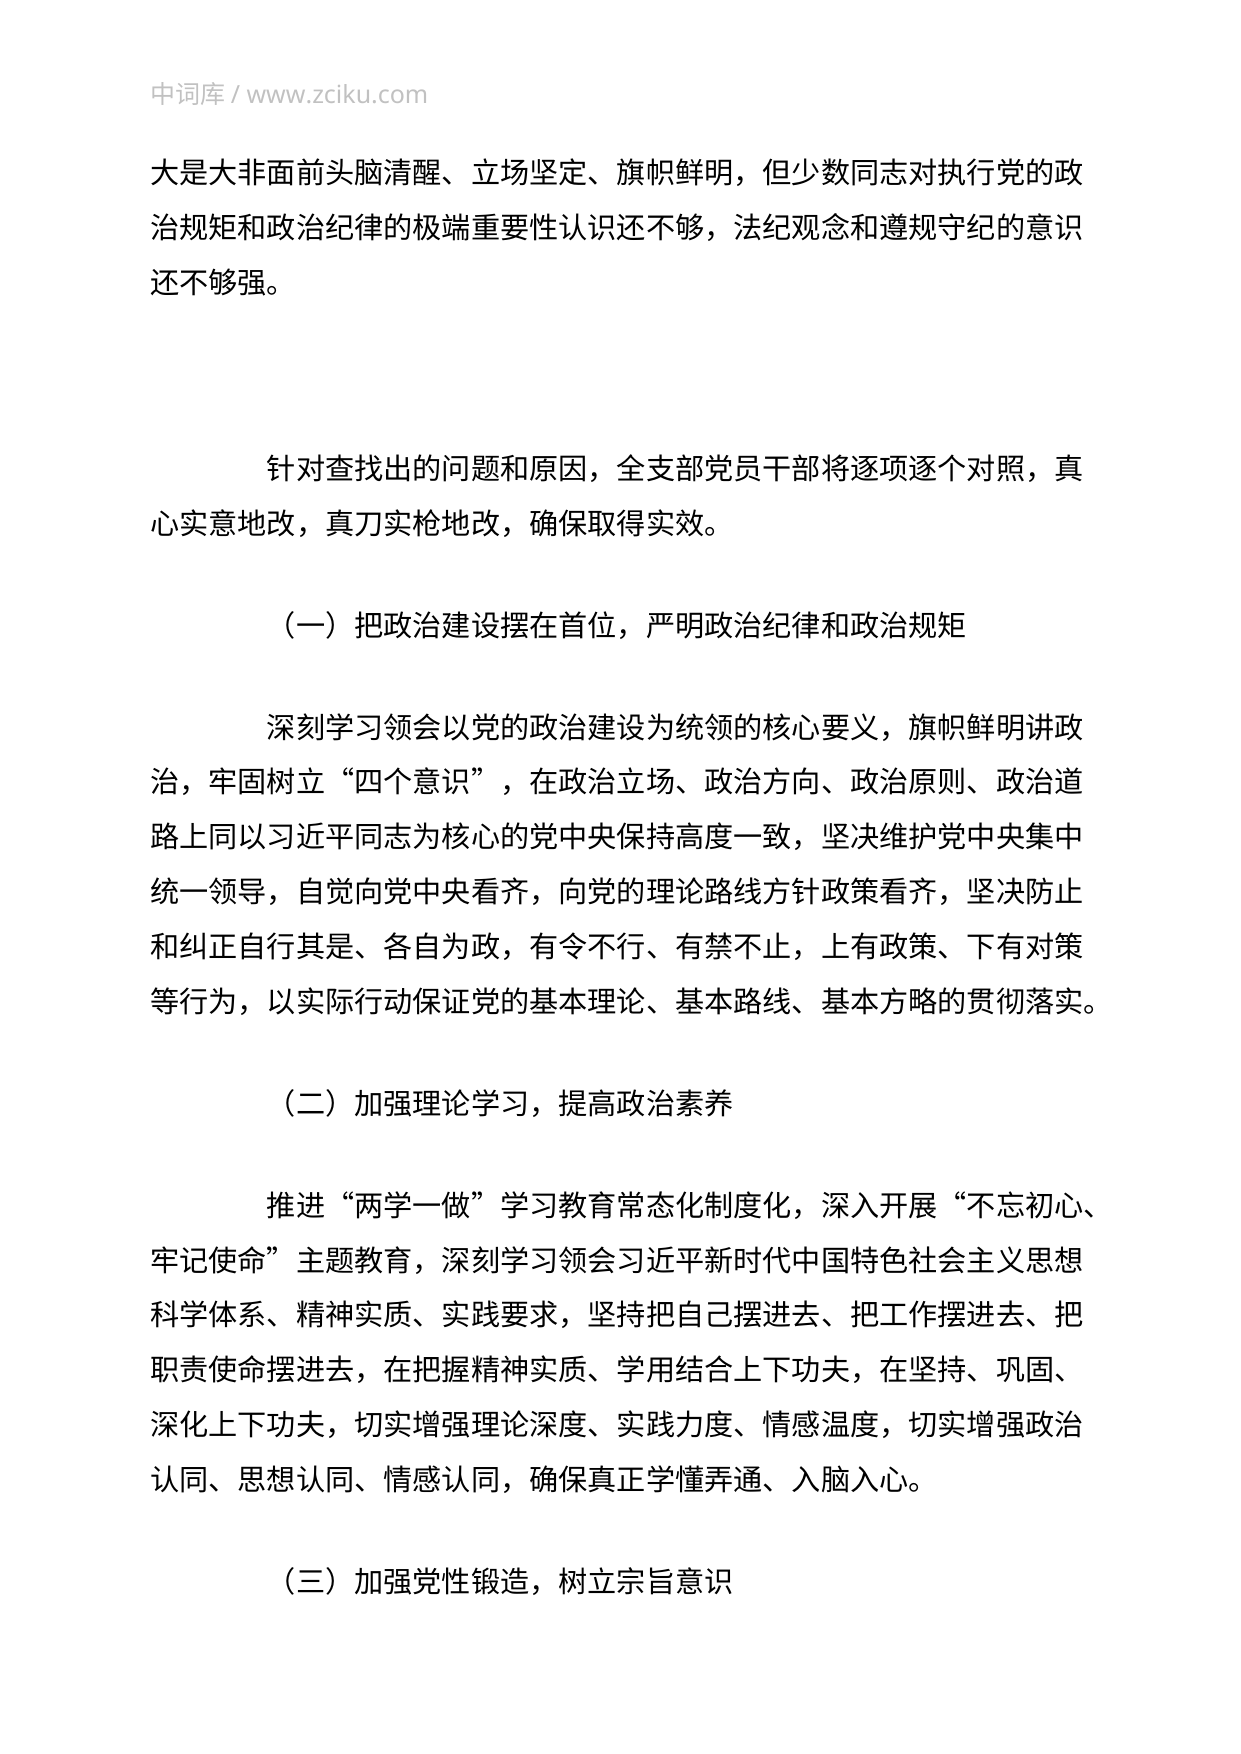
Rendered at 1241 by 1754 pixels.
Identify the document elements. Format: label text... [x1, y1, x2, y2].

text （一）把政治建设摆在首位，严明政治纪律和政治规矩 [150, 602, 1090, 645]
text 深刻学习领会以党的政治建设为统领的核心要义，旗帜鲜明讲政治，牢固树立“四个意识”，在政治立场、政治方向、政治原则、政治道路上同以习近平同志为核心的党中央保持高度一致，坚决维护党中央集中统一领导，自觉向党中央看齐，向党的理论路线方针政策看齐，坚决防止和纠正自行其是、各自为政，有令不行、有禁不止，上有政策、下有对策等行为，以实际行动保证党的基本理论、基本路线、基本方略的贯彻落实。 [150, 704, 1090, 1021]
text （二）加强理论学习，提高政治素养 [150, 1080, 1090, 1123]
text （三）加强党性锻造，树立宗旨意识 [150, 1558, 1090, 1601]
text 针对查找出的问题和原因，全支部党员干部将逐项逐个对照，真心实意地改，真刀实枪地改，确保取得实效。 [150, 446, 1090, 543]
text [150, 150, 1090, 302]
text 推进“两学一做”学习教育常态化制度化，深入开展“不忘初心、牢记使命”主题教育，深刻学习领会习近平新时代中国特色社会主义思想科学体系、精神实质、实践要求，坚持把自己摆进去、把工作摆进去、把职责使命摆进去，在把握精神实质、学用结合上下功夫，在坚持、巩固、深化上下功夫，切实增强理论深度、实践力度、情感温度，切实增强政治认同、思想认同、情感认同，确保真正学懂弄通、入脑入心。 [150, 1182, 1090, 1499]
